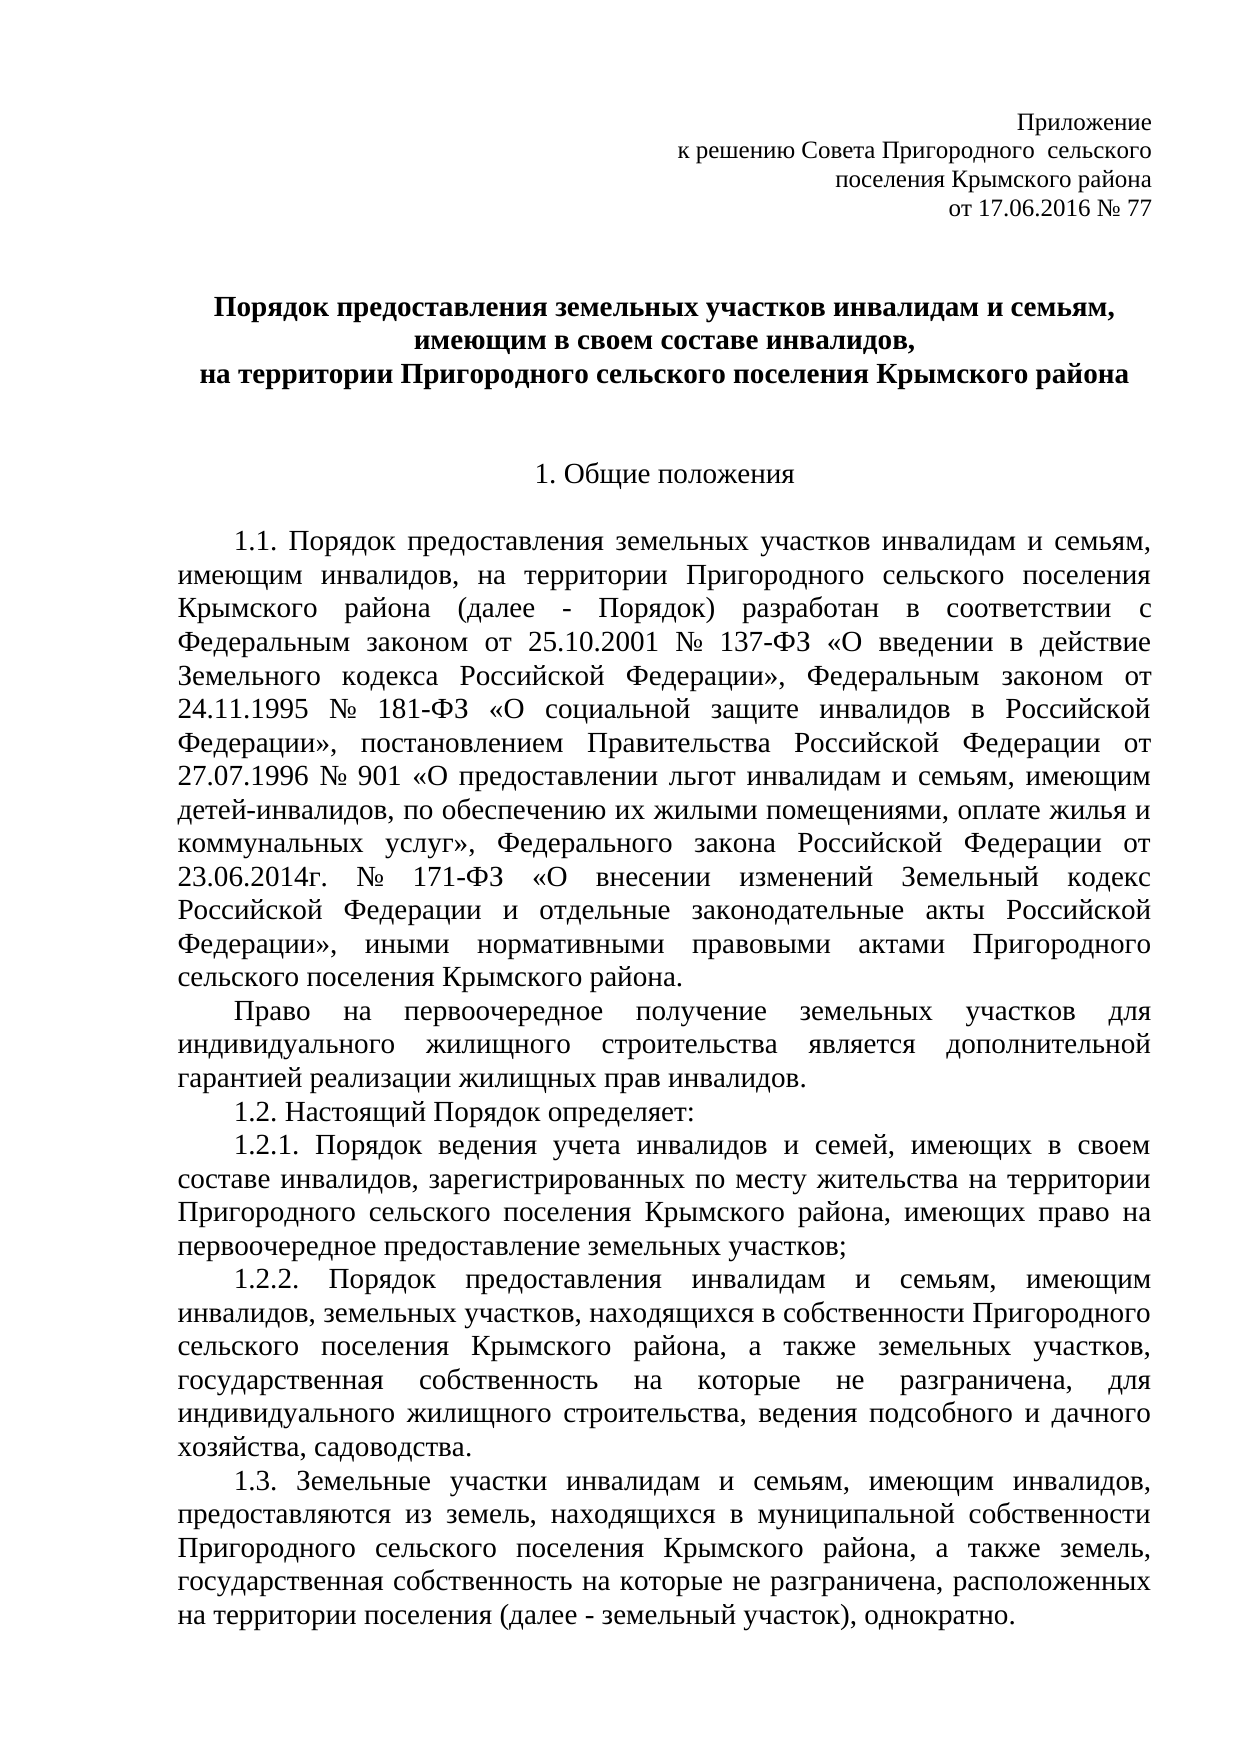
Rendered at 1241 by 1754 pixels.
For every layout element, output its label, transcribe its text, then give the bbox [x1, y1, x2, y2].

text Право на первоочередное получение земельных участков для индивидуального жилищного строительства является дополнительной гарантией реализации жилищных прав инвалидов. [177, 993, 1152, 1094]
text на территории Пригородного сельского поселения Крымского района [177, 356, 1152, 389]
text 1.1. Порядок предоставления земельных участков инвалидам и семьям, имеющим инвалидов, на территории Пригородного сельского поселения Крымского района (далее - Порядок) разработан в соответствии с Федеральным законом от 25.10.2001 № 137-ФЗ «О введении в действие Земельного кодекса Российской Федерации», Федеральным законом от 24.11.1995 № 181-ФЗ «О социальной защите инвалидов в Российской Федерации», постановлением Правительства Российской Федерации от 27.07.1996 № 901 «О предоставлении льгот инвалидам и семьям, имеющим детей-инвалидов, по обеспечению их жилыми помещениями, оплате жилья и коммунальных услуг», Федерального закона Российской Федерации от 23.06.2014г. № 171-ФЗ «О внесении изменений Земельный кодекс Российской Федерации и отдельные законодательные акты Российской Федерации», иными нормативными правовыми актами Пригородного сельского поселения Крымского района. [177, 523, 1152, 993]
text имеющим в своем составе инвалидов, [177, 322, 1152, 356]
text 1. Общие положения [177, 456, 1152, 490]
text к решению Совета Пригородного сельского поселения Крымского района [620, 135, 1152, 193]
text 1.2.2. Порядок предоставления инвалидам и семьям, имеющим инвалидов, земельных участков, находящихся в собственности Пригородного сельского поселения Крымского района, а также земельных участков, государственная собственность на которые не разграничена, для индивидуального жилищного строительства, ведения подсобного и дачного хозяйства, садоводства. [177, 1261, 1152, 1463]
text 1.2. Настоящий Порядок определяет: [177, 1094, 1152, 1127]
text от 17.06.2016 № 77 [177, 193, 1152, 222]
text Порядок предоставления земельных участков инвалидам и семьям, [177, 289, 1152, 322]
text 1.3. Земельные участки инвалидам и семьям, имеющим инвалидов, предоставляются из земель, находящихся в муниципальной собственности Пригородного сельского поселения Крымского района, а также земель, государственная собственность на которые не разграничена, расположенных на территории поселения (далее - земельный участок), однократно. [177, 1463, 1152, 1630]
text Приложение [177, 107, 1152, 135]
text 1.2.1. Порядок ведения учета инвалидов и семей, имеющих в своем составе инвалидов, зарегистрированных по месту жительства на территории Пригородного сельского поселения Крымского района, имеющих право на первоочередное предоставление земельных участков; [177, 1127, 1152, 1261]
